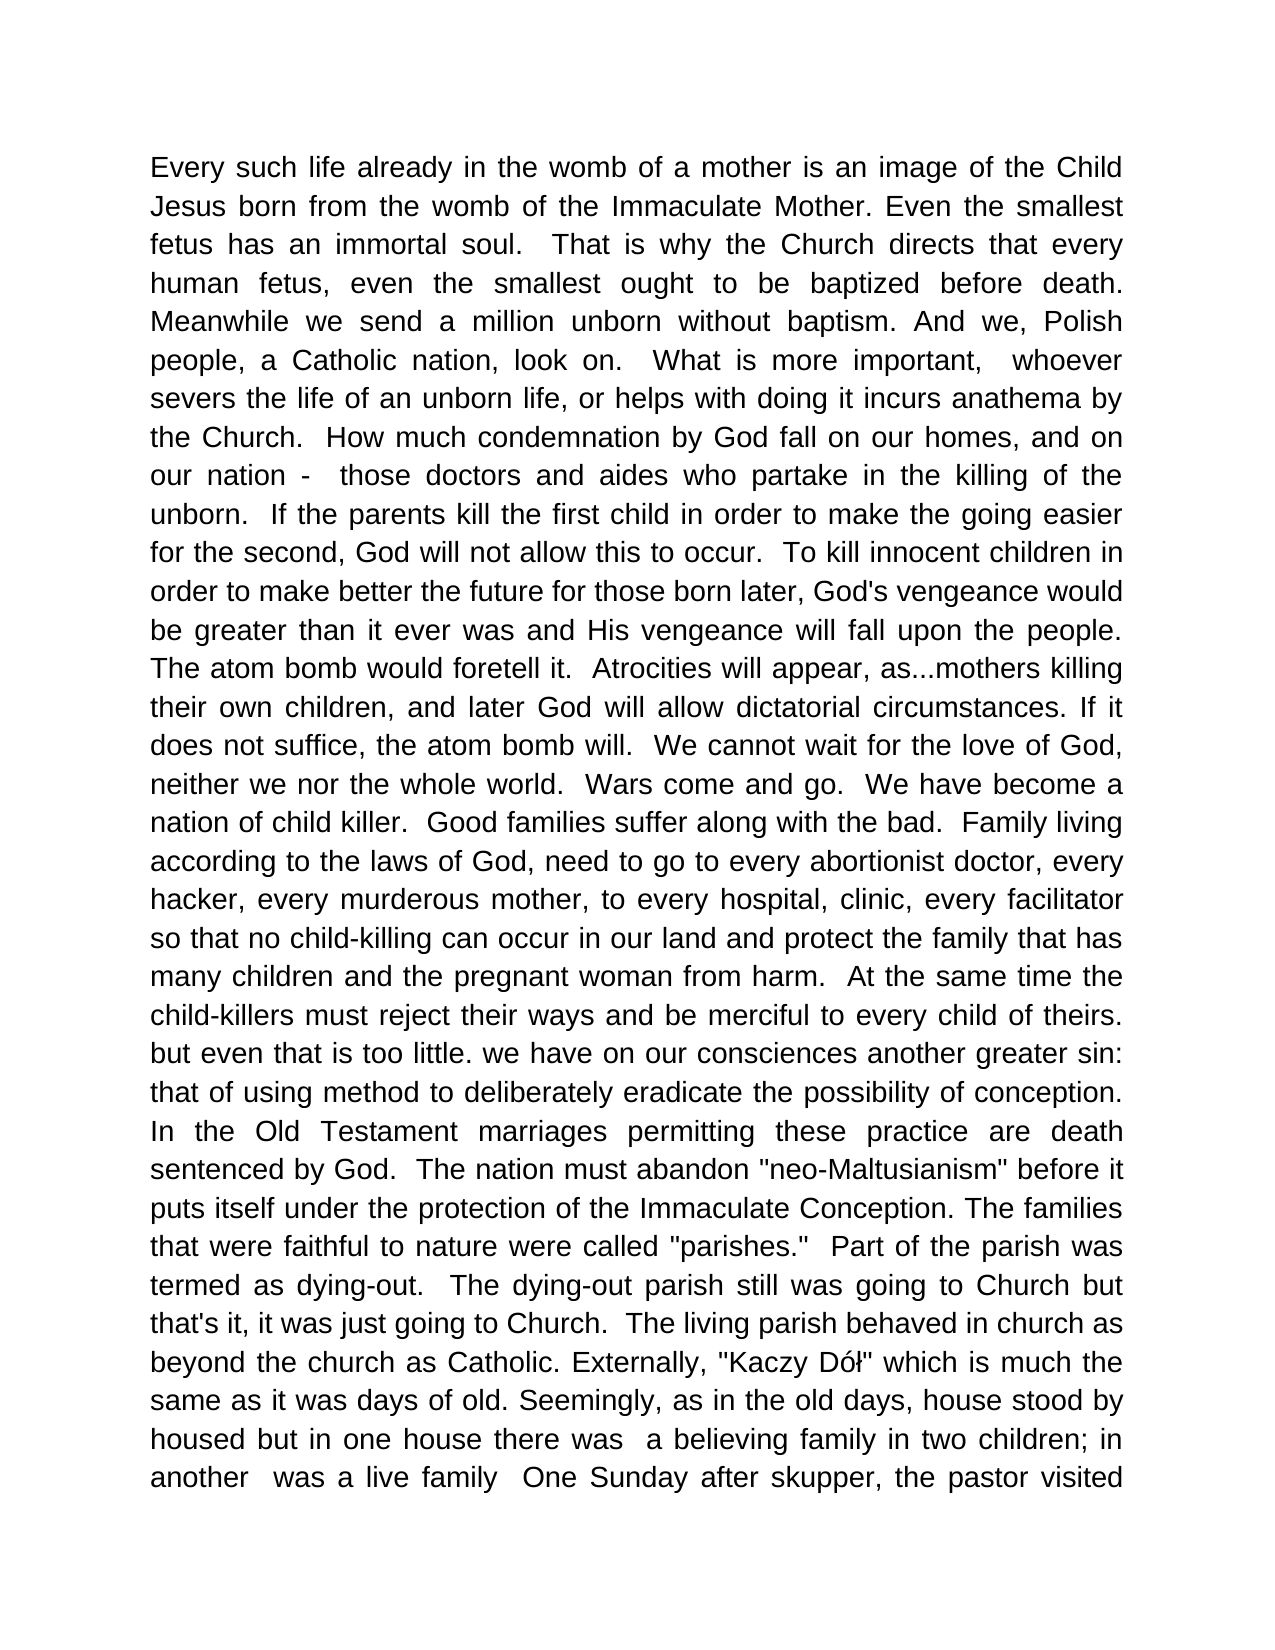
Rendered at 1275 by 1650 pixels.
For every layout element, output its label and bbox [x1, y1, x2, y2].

text [150, 150, 1125, 1494]
